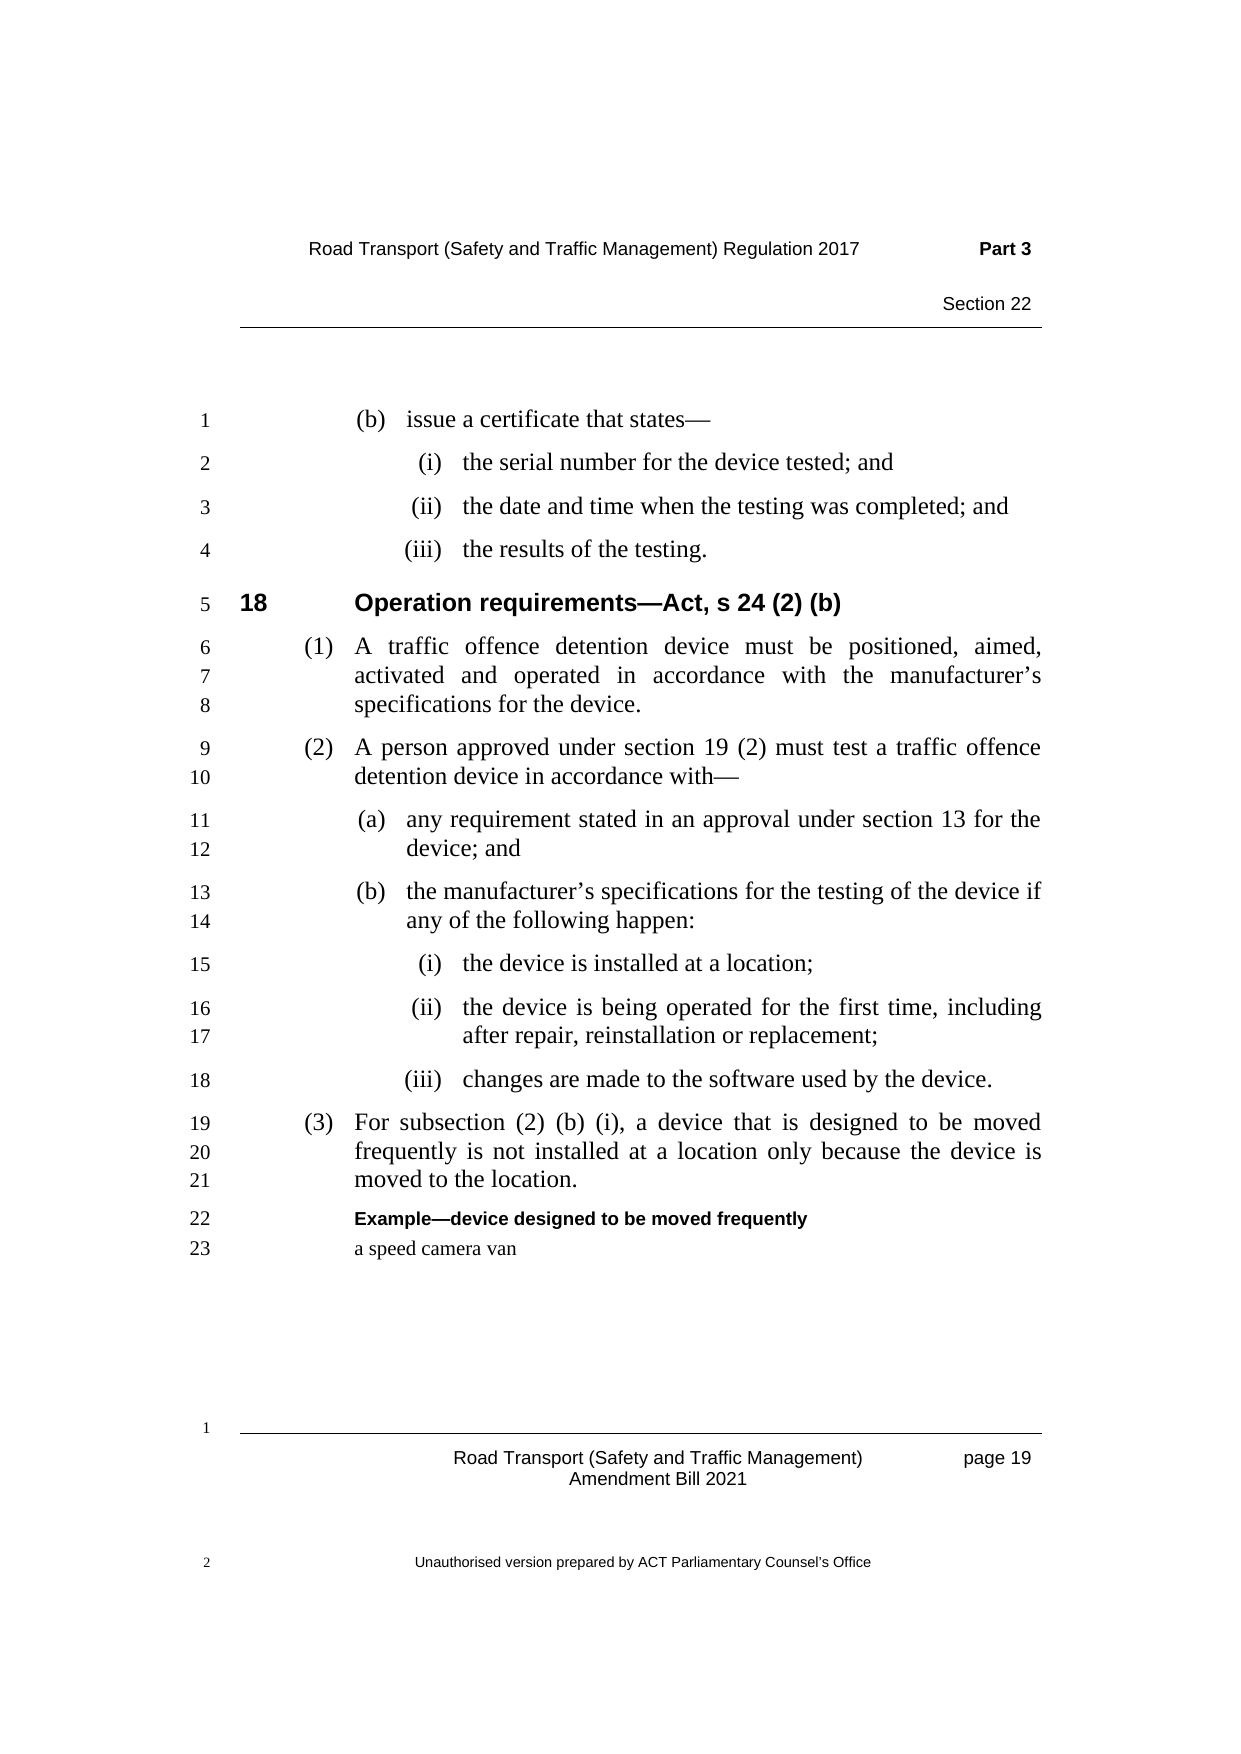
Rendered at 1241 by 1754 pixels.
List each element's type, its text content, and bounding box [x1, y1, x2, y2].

text (i) the serial number for the device tested; and [239, 447, 1042, 476]
text (a) any requirement stated in an approval under section 13 for the device; and [239, 804, 1042, 862]
text (2) A person approved under section 19 (2) must test a traffic offence detention device in accordance with— [239, 732, 1042, 789]
text (3) For subsection (2) (b) (i), a device that is designed to be moved frequently is not installed at a location only because the device is moved to the location. [239, 1107, 1042, 1193]
text (b) the manufacturer’s specifications for the testing of the device if any of the following happen: [239, 876, 1042, 934]
text a speed camera van [354, 1236, 1042, 1260]
text (ii) the device is being operated for the first time, including after repair, reinstallation or replacement; [239, 992, 1042, 1049]
text (iii) the results of the testing. [239, 534, 1042, 563]
text (i) the device is installed at a location; [239, 948, 1042, 977]
text (b) issue a certificate that states— [239, 404, 1042, 433]
text 18 Operation requirements—Act, s 24 (2) (b) [239, 588, 1042, 617]
text Example—device designed to be moved frequently [354, 1208, 1042, 1229]
text (1) A traffic offence detention device must be positioned, aimed, activated and operated in accordance with the manufacturer’s specifications for the device. [239, 631, 1042, 717]
text (iii) changes are made to the software used by the device. [239, 1064, 1042, 1092]
text (ii) the date and time when the testing was completed; and [239, 491, 1042, 519]
